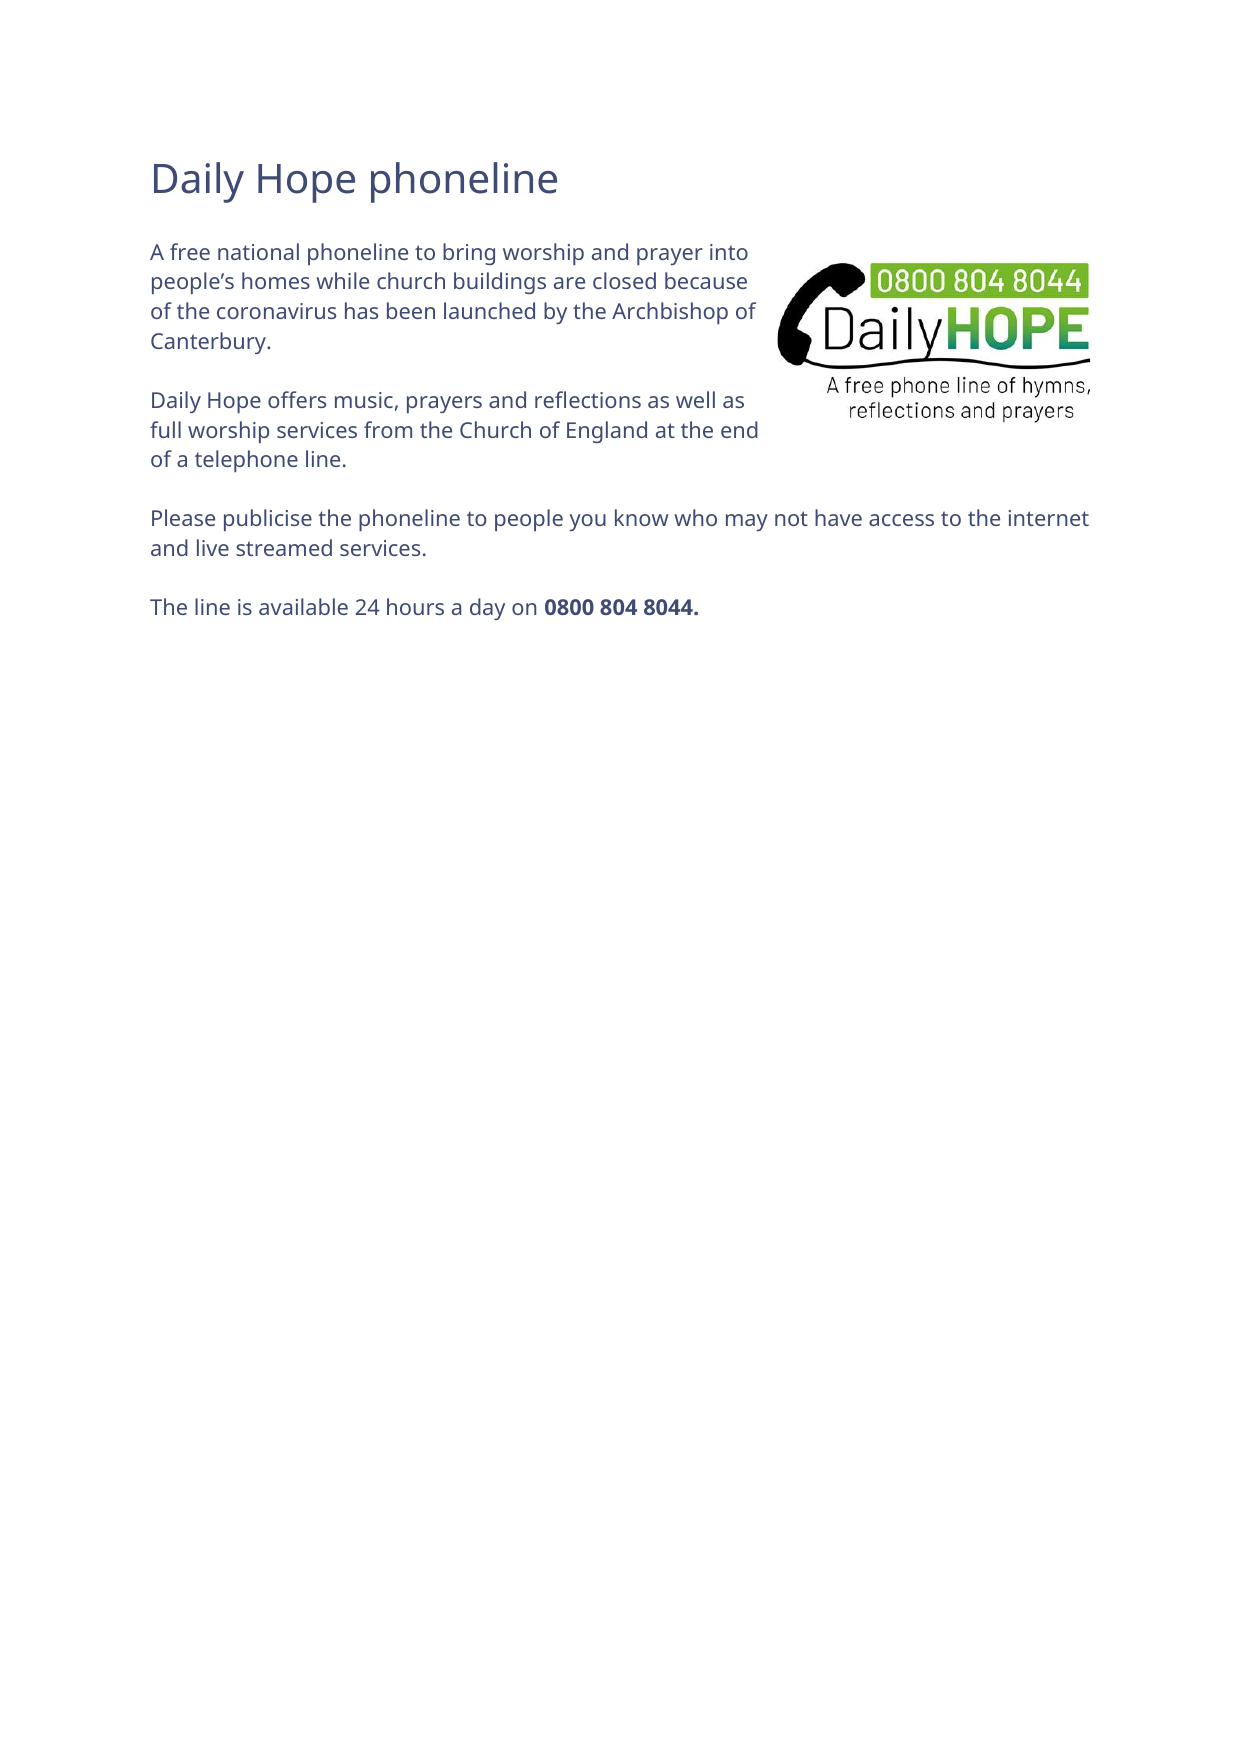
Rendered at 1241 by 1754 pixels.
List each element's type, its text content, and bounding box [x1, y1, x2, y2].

text Daily Hope phoneline [150, 150, 1090, 205]
text Please publicise the phoneline to people you know who may not have access to the internet and live streamed services. [150, 503, 1090, 563]
picture [777, 236, 1091, 449]
text Daily Hope offers music, prayers and reflections as well as full worship services from the Church of England at the end of a telephone line. [150, 385, 1090, 474]
text The line is available 24 hours a day on 0800 804 8044. [150, 592, 1090, 622]
text A free national phoneline to bring worship and prayer into people’s homes while church buildings are closed because of the coronavirus has been launched by the Archbishop of Canterbury. [150, 237, 777, 356]
